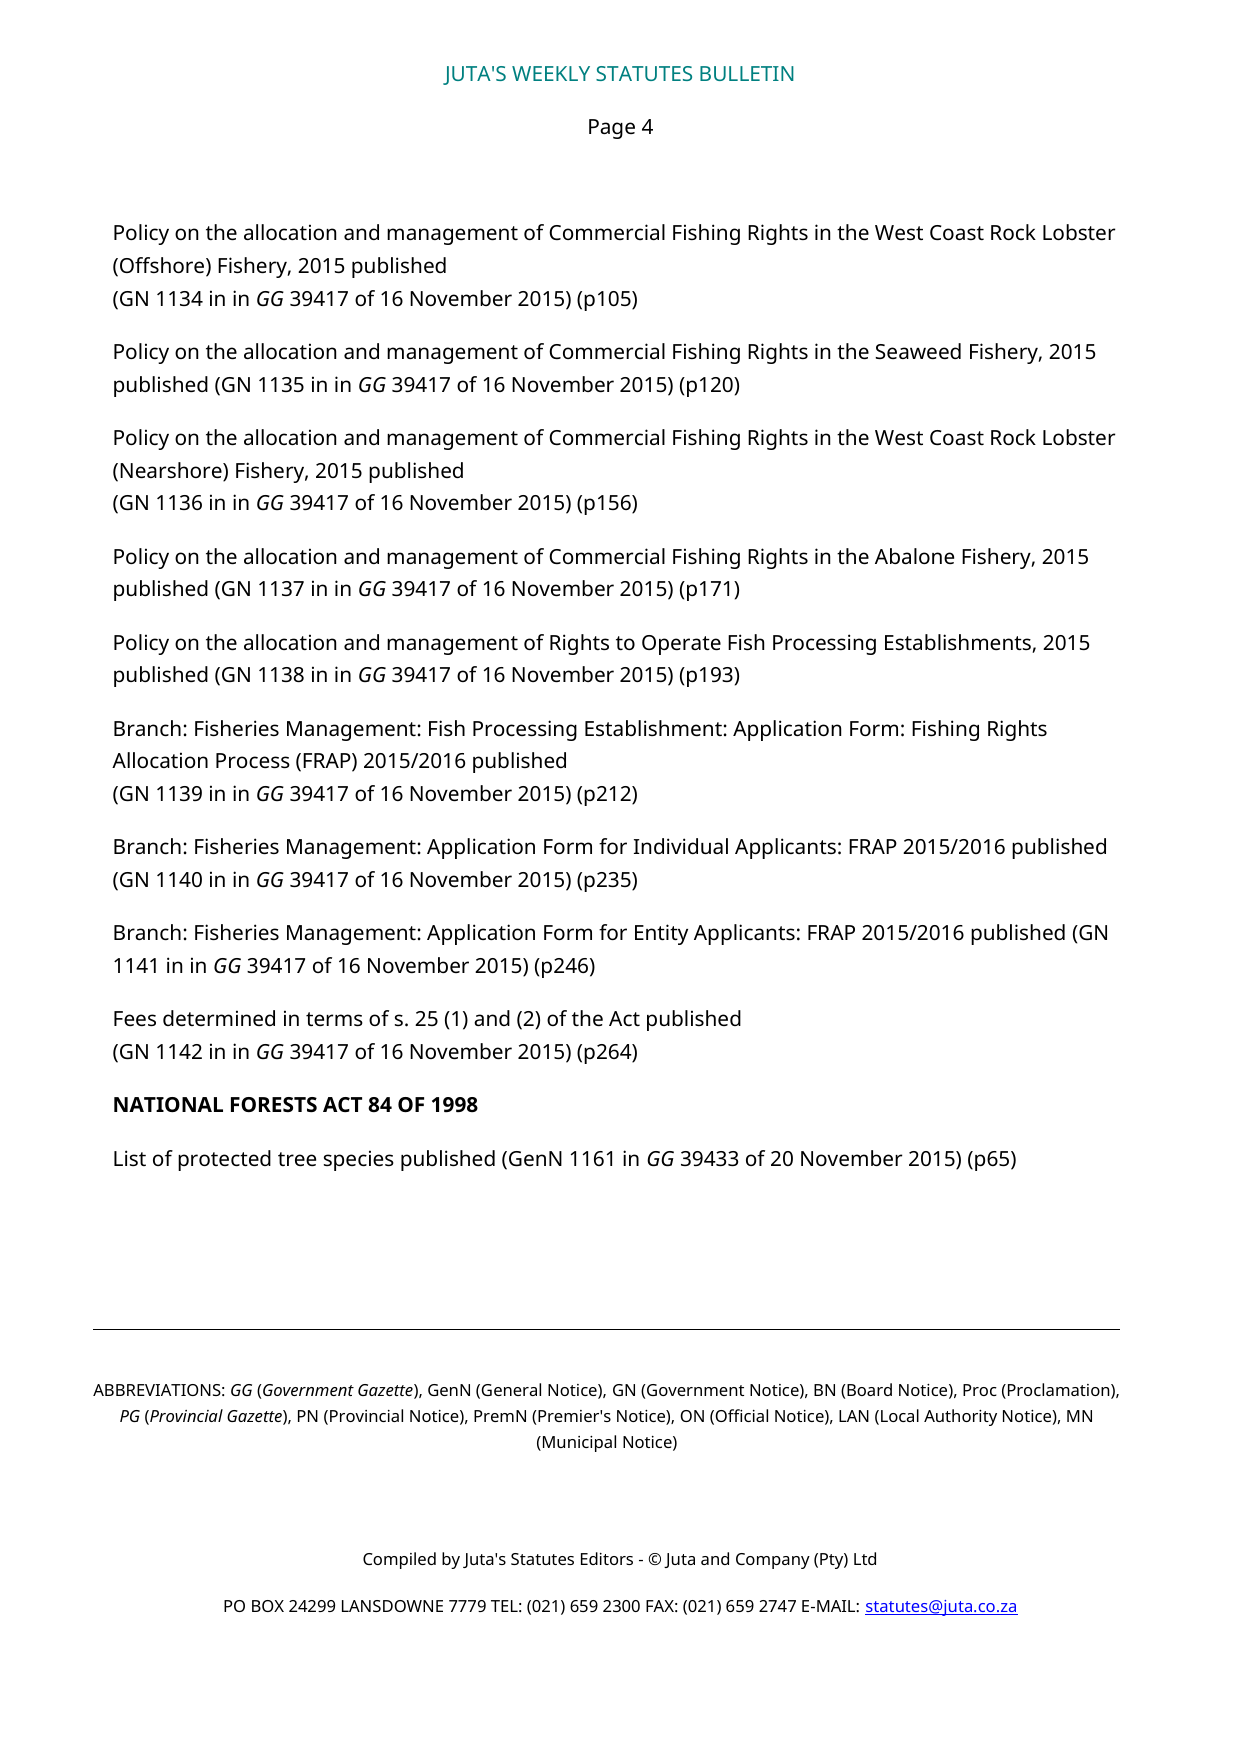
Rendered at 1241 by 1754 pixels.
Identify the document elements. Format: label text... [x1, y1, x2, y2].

text Branch: Fisheries Management: Fish Processing Establishment: Application Form: Fishing Rights Allocation Process (FRAP) 2015/2016 published (GN 1139 in in GG 39417 of 16 November 2015) (p212) [112, 714, 1128, 807]
text Policy on the allocation and management of Commercial Fishing Rights in the Seaweed Fishery, 2015 published (GN 1135 in in GG 39417 of 16 November 2015) (p120) [112, 337, 1128, 398]
text Fees determined in terms of s. 25 (1) and (2) of the Act published (GN 1142 in in GG 39417 of 16 November 2015) (p264) [112, 1004, 1128, 1066]
text NATIONAL FORESTS ACT 84 OF 1998 [112, 1091, 1128, 1119]
text List of protected tree species published (GenN 1161 in GG 39433 of 20 November 2015) (p65) [112, 1144, 1128, 1172]
text Policy on the allocation and management of Rights to Operate Fish Processing Establishments, 2015 published (GN 1138 in in GG 39417 of 16 November 2015) (p193) [112, 628, 1128, 689]
text Policy on the allocation and management of Commercial Fishing Rights in the West Coast Rock Lobster (Nearshore) Fishery, 2015 published (GN 1136 in in GG 39417 of 16 November 2015) (p156) [112, 423, 1128, 517]
text Branch: Fisheries Management: Application Form for Entity Applicants: FRAP 2015/2016 published (GN 1141 in in GG 39417 of 16 November 2015) (p246) [112, 918, 1128, 979]
text Branch: Fisheries Management: Application Form for Individual Applicants: FRAP 2015/2016 published (GN 1140 in in GG 39417 of 16 November 2015) (p235) [112, 832, 1128, 893]
text Policy on the allocation and management of Commercial Fishing Rights in the Abalone Fishery, 2015 published (GN 1137 in in GG 39417 of 16 November 2015) (p171) [112, 542, 1128, 603]
text Policy on the allocation and management of Commercial Fishing Rights in the West Coast Rock Lobster (Offshore) Fishery, 2015 published (GN 1134 in in GG 39417 of 16 November 2015) (p105) [112, 218, 1128, 312]
